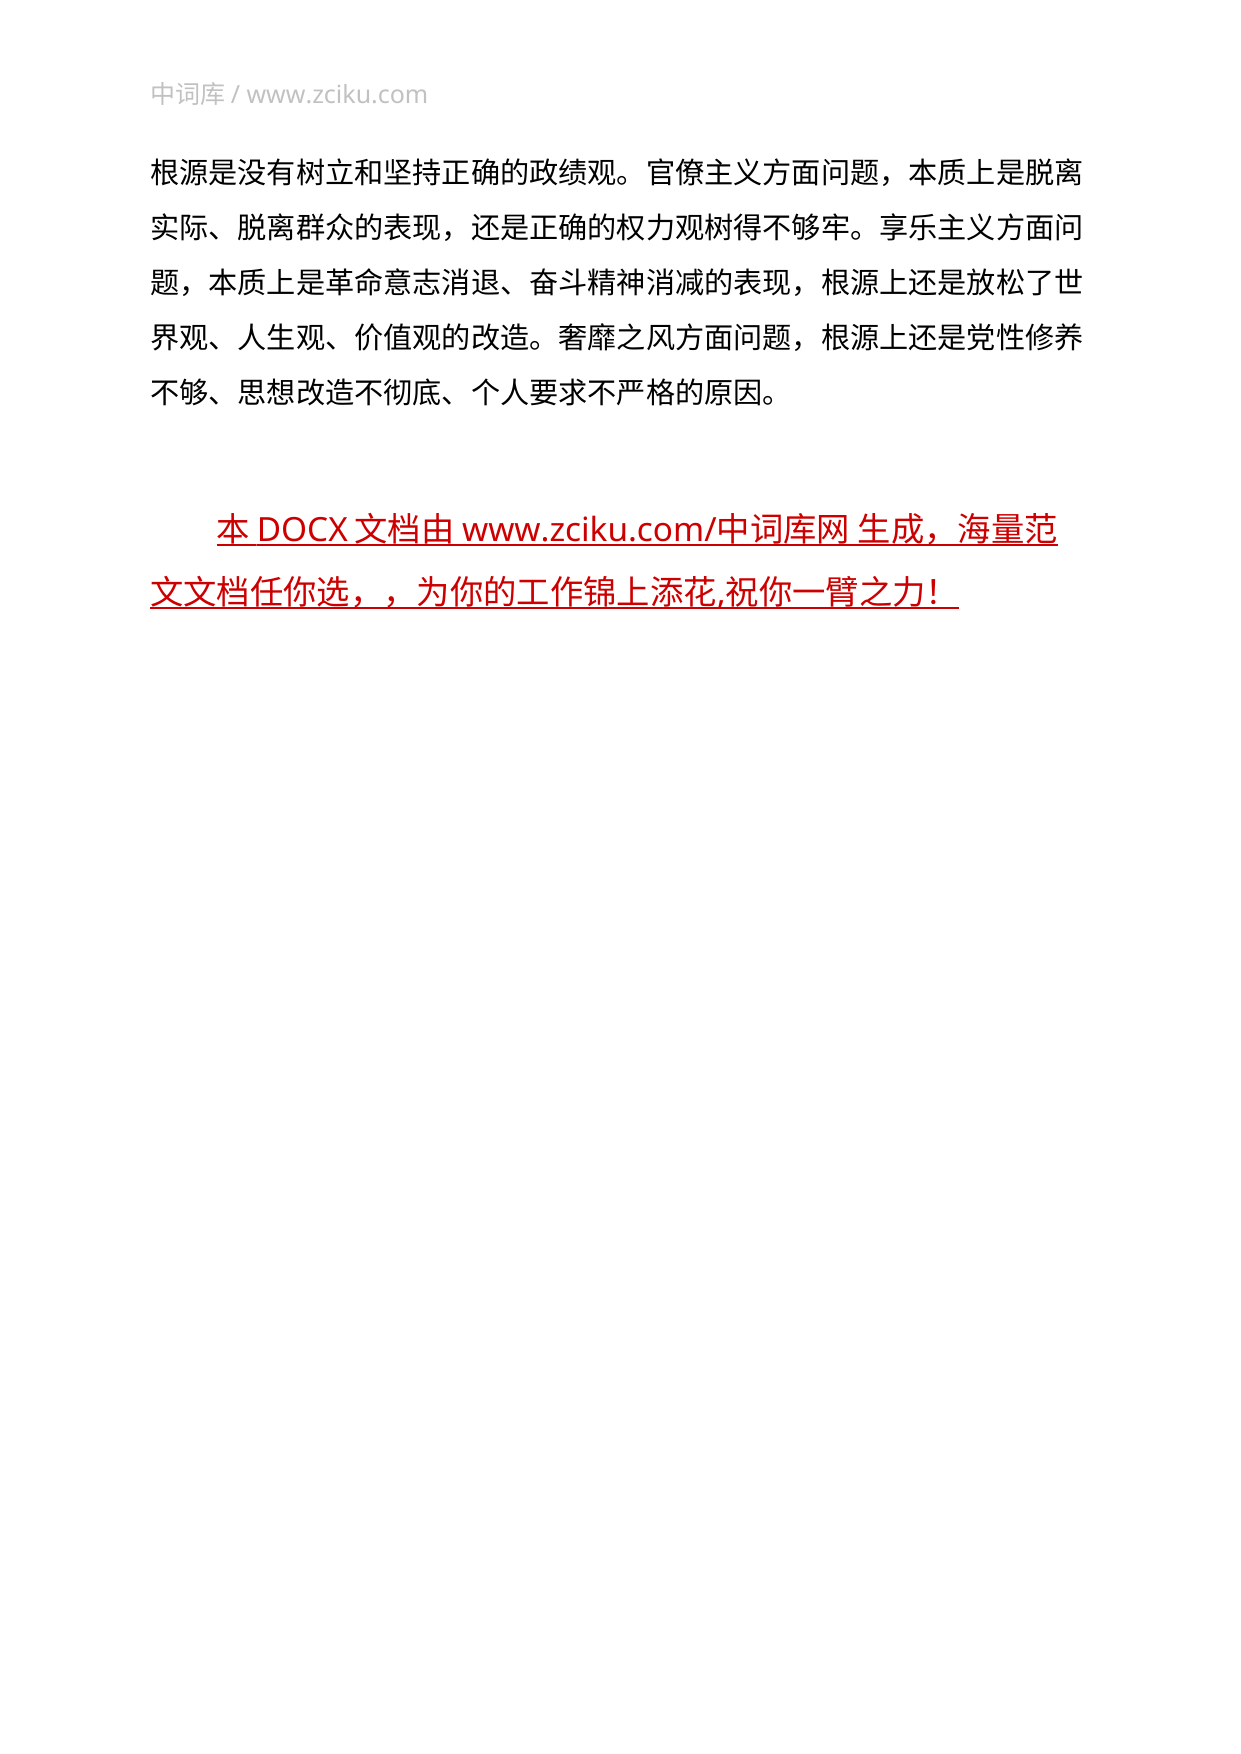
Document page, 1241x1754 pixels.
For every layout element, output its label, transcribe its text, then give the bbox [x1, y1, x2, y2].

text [150, 150, 1090, 412]
text 本DOCX文档由 www.zciku.com/中词库网 生成，海量范文文档任你选，，为你的工作锦上添花,祝你一臂之力！ [150, 503, 1090, 614]
